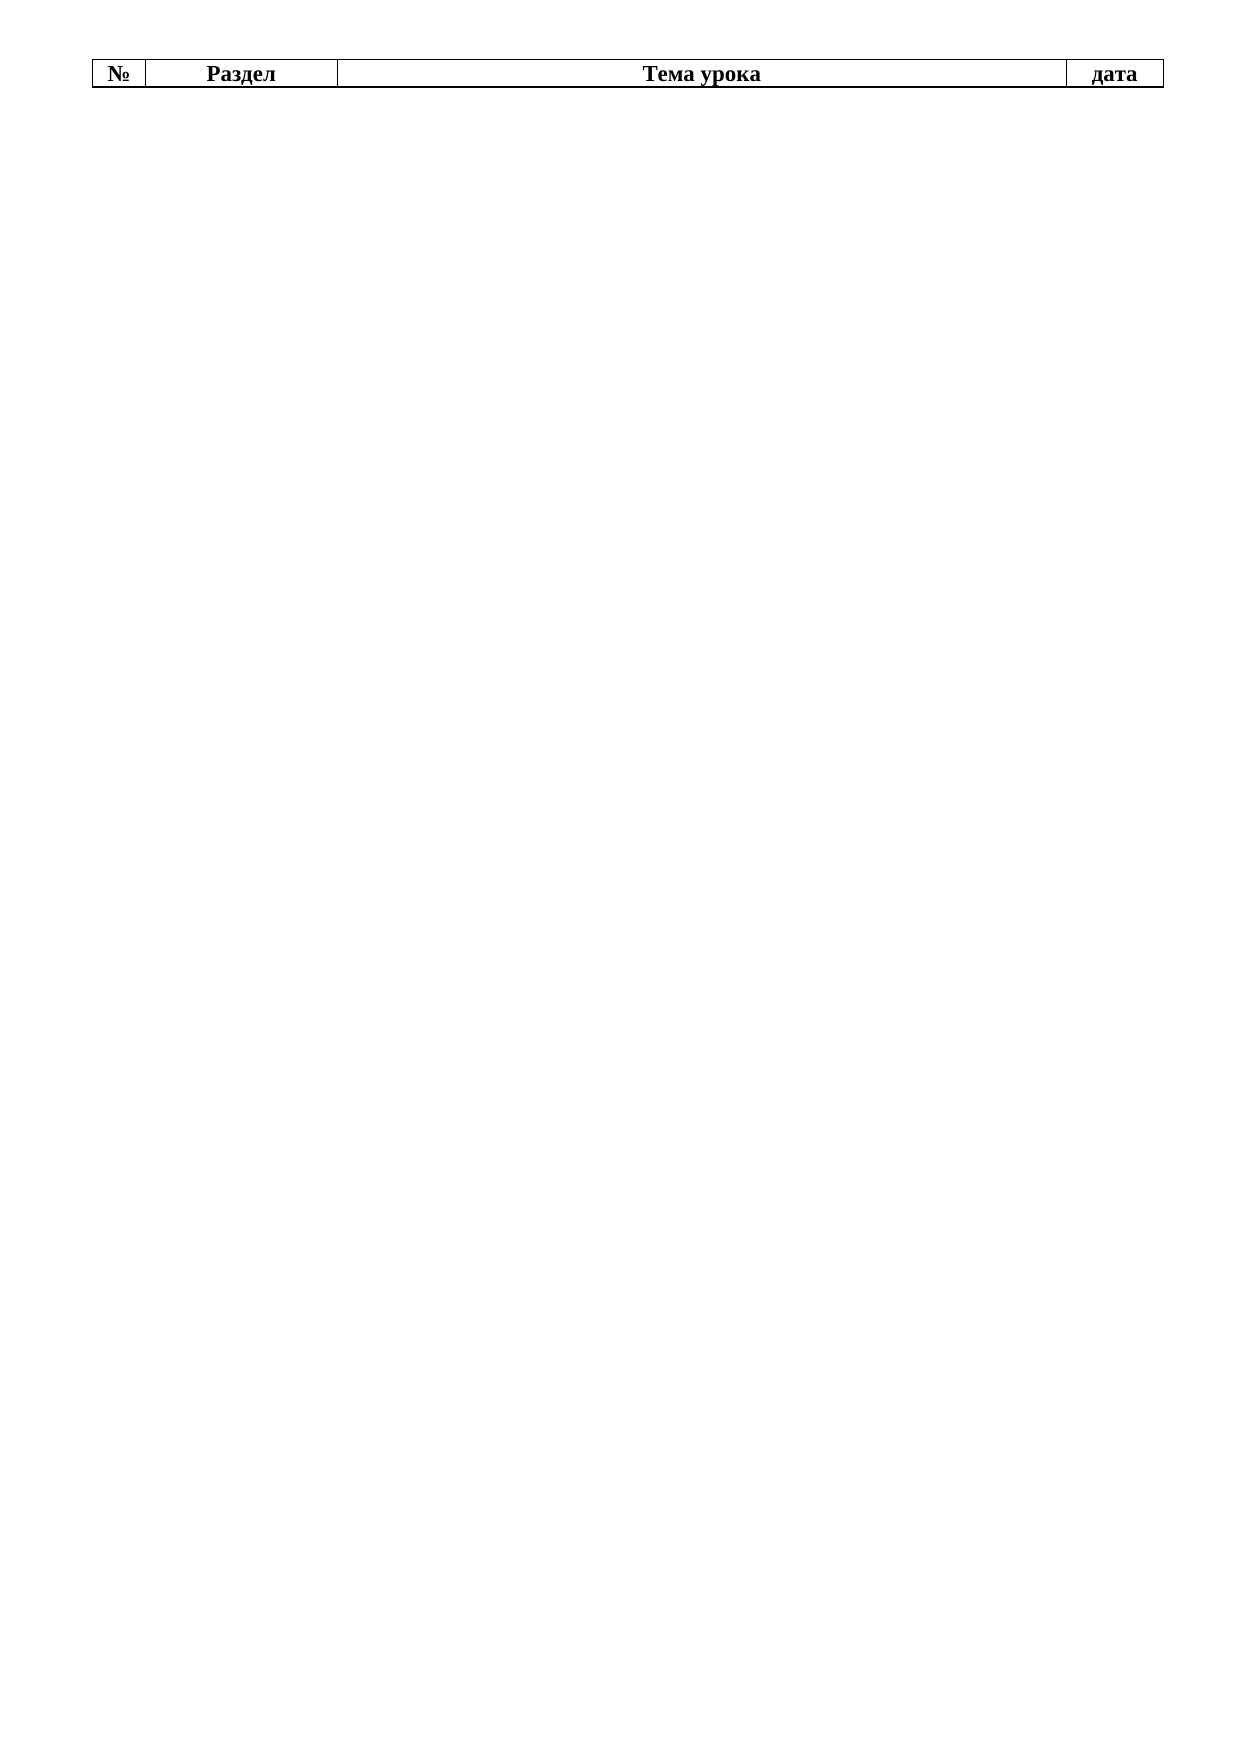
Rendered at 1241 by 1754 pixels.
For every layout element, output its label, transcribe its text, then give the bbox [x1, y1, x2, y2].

table_header Раздел [146, 60, 337, 86]
table_header Тема урока [338, 60, 1066, 86]
table_header дата [1067, 60, 1163, 86]
table_header № [93, 60, 145, 86]
